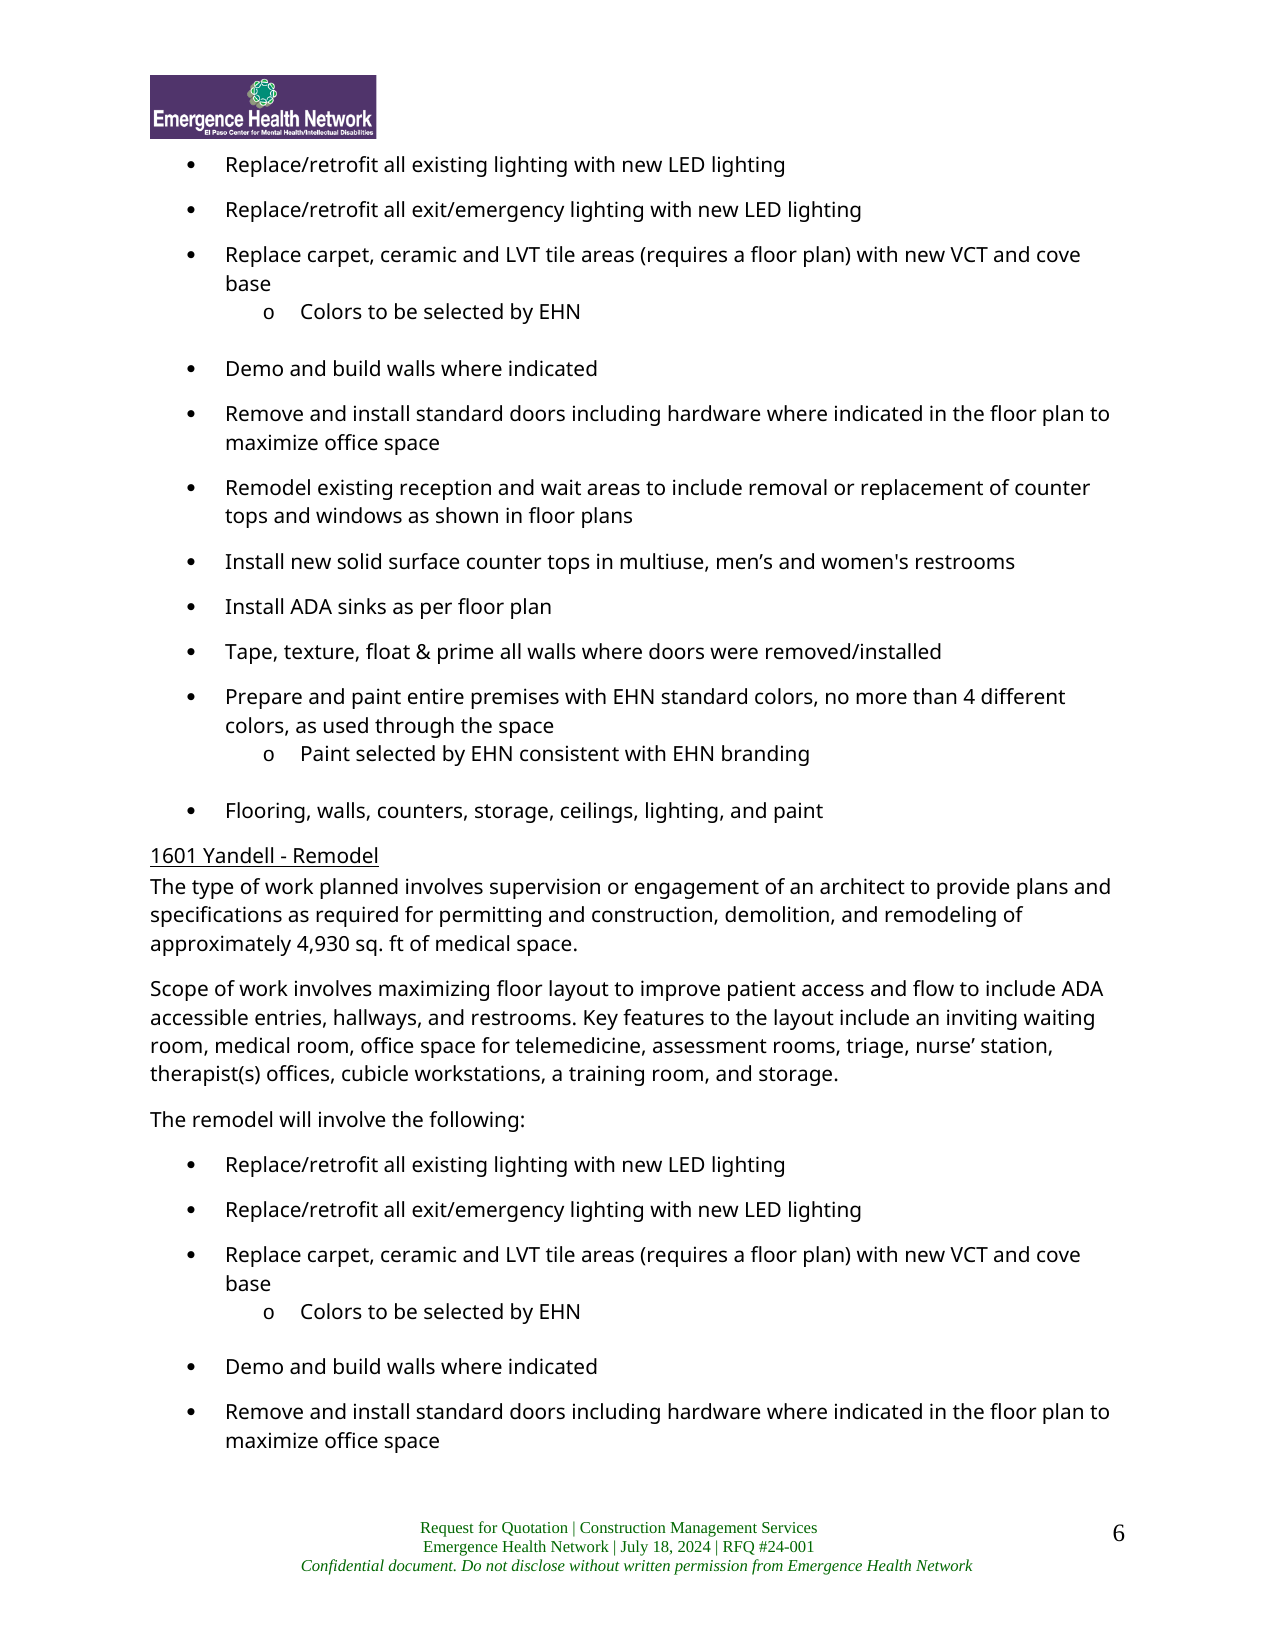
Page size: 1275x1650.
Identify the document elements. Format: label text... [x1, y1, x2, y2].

text The type of work planned involves supervision or engagement of an architect to provide plans and specifications as required for permitting and construction, demolition, and remodeling of approximately 4,930 sq. ft of medical space. [150, 872, 1125, 957]
list Replace/retrofit all existing lighting with new LED lighting [187, 150, 1125, 178]
list Replace/retrofit all exit/emergency lighting with new LED lighting [187, 1195, 1125, 1223]
list Replace/retrofit all exit/emergency lighting with new LED lighting [187, 195, 1125, 224]
list Prepare and paint entire premises with EHN standard colors, no more than 4 different colors, as used through the space [187, 682, 1125, 739]
list Colors to be selected by EHN [262, 297, 1125, 326]
list Install ADA sinks as per floor plan [187, 592, 1125, 620]
list Replace/retrofit all existing lighting with new LED lighting [187, 1150, 1125, 1178]
list Colors to be selected by EHN [262, 1297, 1125, 1326]
list Demo and build walls where indicated [187, 1352, 1125, 1381]
list Remove and install standard doors including hardware where indicated in the floor plan to maximize office space [187, 1397, 1125, 1454]
list Replace carpet, ceramic and LVT tile areas (requires a floor plan) with new VCT and cove base [187, 1240, 1125, 1297]
text Scope of work involves maximizing floor layout to improve patient access and flow to include ADA accessible entries, hallways, and restrooms. Key features to the layout include an inviting waiting room, medical room, office space for telemedicine, assessment rooms, triage, nurse’ station, therapist(s) offices, cubicle workstations, a training room, and storage. [150, 974, 1125, 1088]
text 1601 Yandell - Remodel [150, 841, 1125, 870]
list Paint selected by EHN consistent with EHN branding [262, 739, 1125, 768]
list Remodel existing reception and wait areas to include removal or replacement of counter tops and windows as shown in floor plans [187, 473, 1125, 530]
picture [150, 75, 377, 139]
list Demo and build walls where indicated [187, 354, 1125, 383]
list Tape, texture, float & prime all walls where doors were removed/installed [187, 637, 1125, 666]
list Replace carpet, ceramic and LVT tile areas (requires a floor plan) with new VCT and cove base [187, 240, 1125, 297]
text The remodel will involve the following: [150, 1105, 1125, 1133]
list Install new solid surface counter tops in multiuse, men’s and women's restrooms [187, 547, 1125, 575]
list Flooring, walls, counters, storage, ceilings, lighting, and paint [187, 796, 1125, 825]
list Remove and install standard doors including hardware where indicated in the floor plan to maximize office space [187, 399, 1125, 456]
